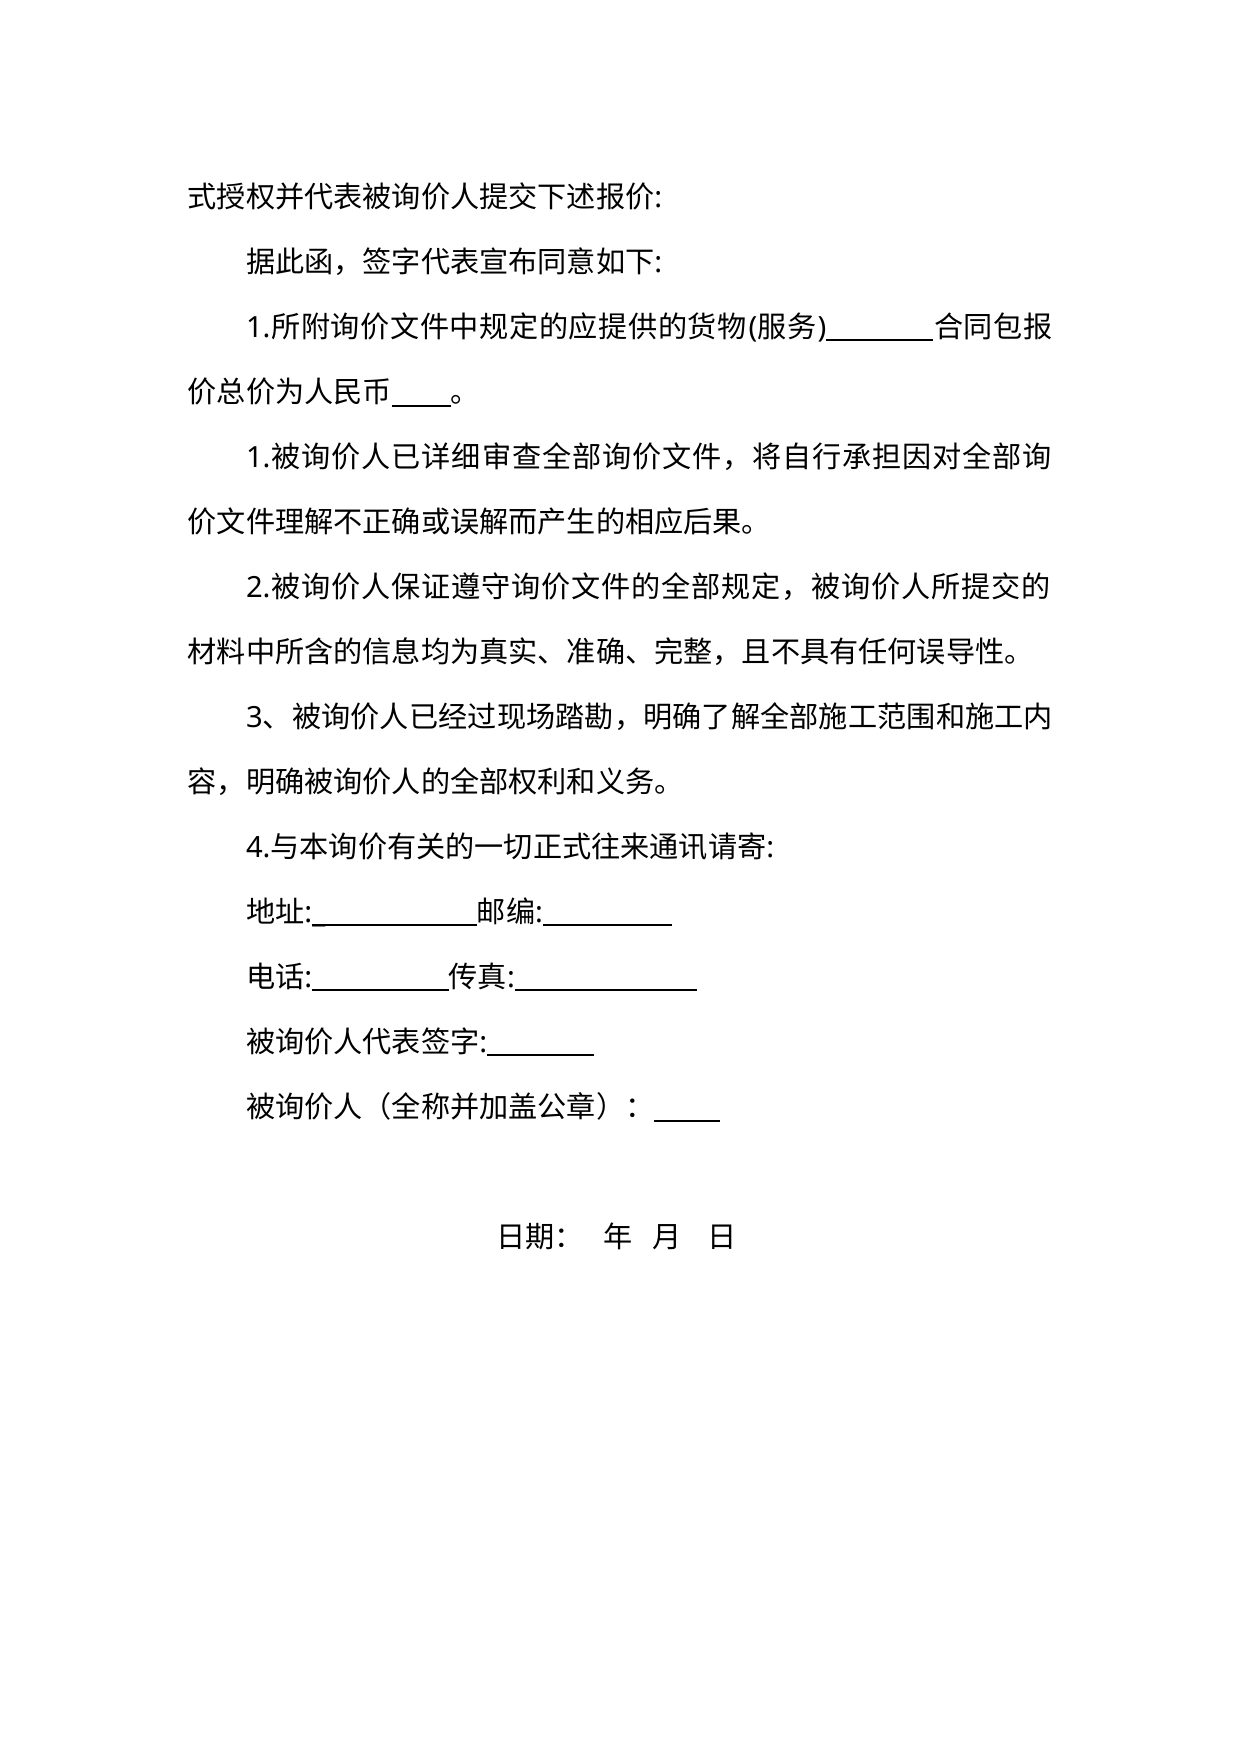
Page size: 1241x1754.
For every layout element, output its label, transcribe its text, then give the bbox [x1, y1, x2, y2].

list 4.与本询价有关的一切正式往来通讯请寄: [187, 812, 1053, 877]
list 日期： 年 月 日 [187, 1202, 1053, 1267]
list 3、被询价人已经过现场踏勘，明确了解全部施工范围和施工内容，明确被询价人的全部权利和义务。 [187, 682, 1053, 812]
list 2.被询价人保证遵守询价文件的全部规定，被询价人所提交的材料中所含的信息均为真实、准确、完整，且不具有任何误导性。 [187, 552, 1053, 682]
list 1.所附询价文件中规定的应提供的货物(服务) 合同包报价总价为人民币 。 [187, 292, 1053, 422]
list 1.被询价人已详细审查全部询价文件，将自行承担因对全部询价文件理解不正确或误解而产生的相应后果。 [187, 422, 1053, 552]
list 被询价人（全称并加盖公章）： [187, 1072, 1053, 1137]
list 据此函，签字代表宣布同意如下: [187, 227, 1053, 292]
list 地址:_ 邮编: [187, 877, 1053, 942]
list 被询价人代表签字: [187, 1007, 1053, 1072]
list 电话: 传真: [187, 942, 1053, 1007]
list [187, 162, 1053, 227]
